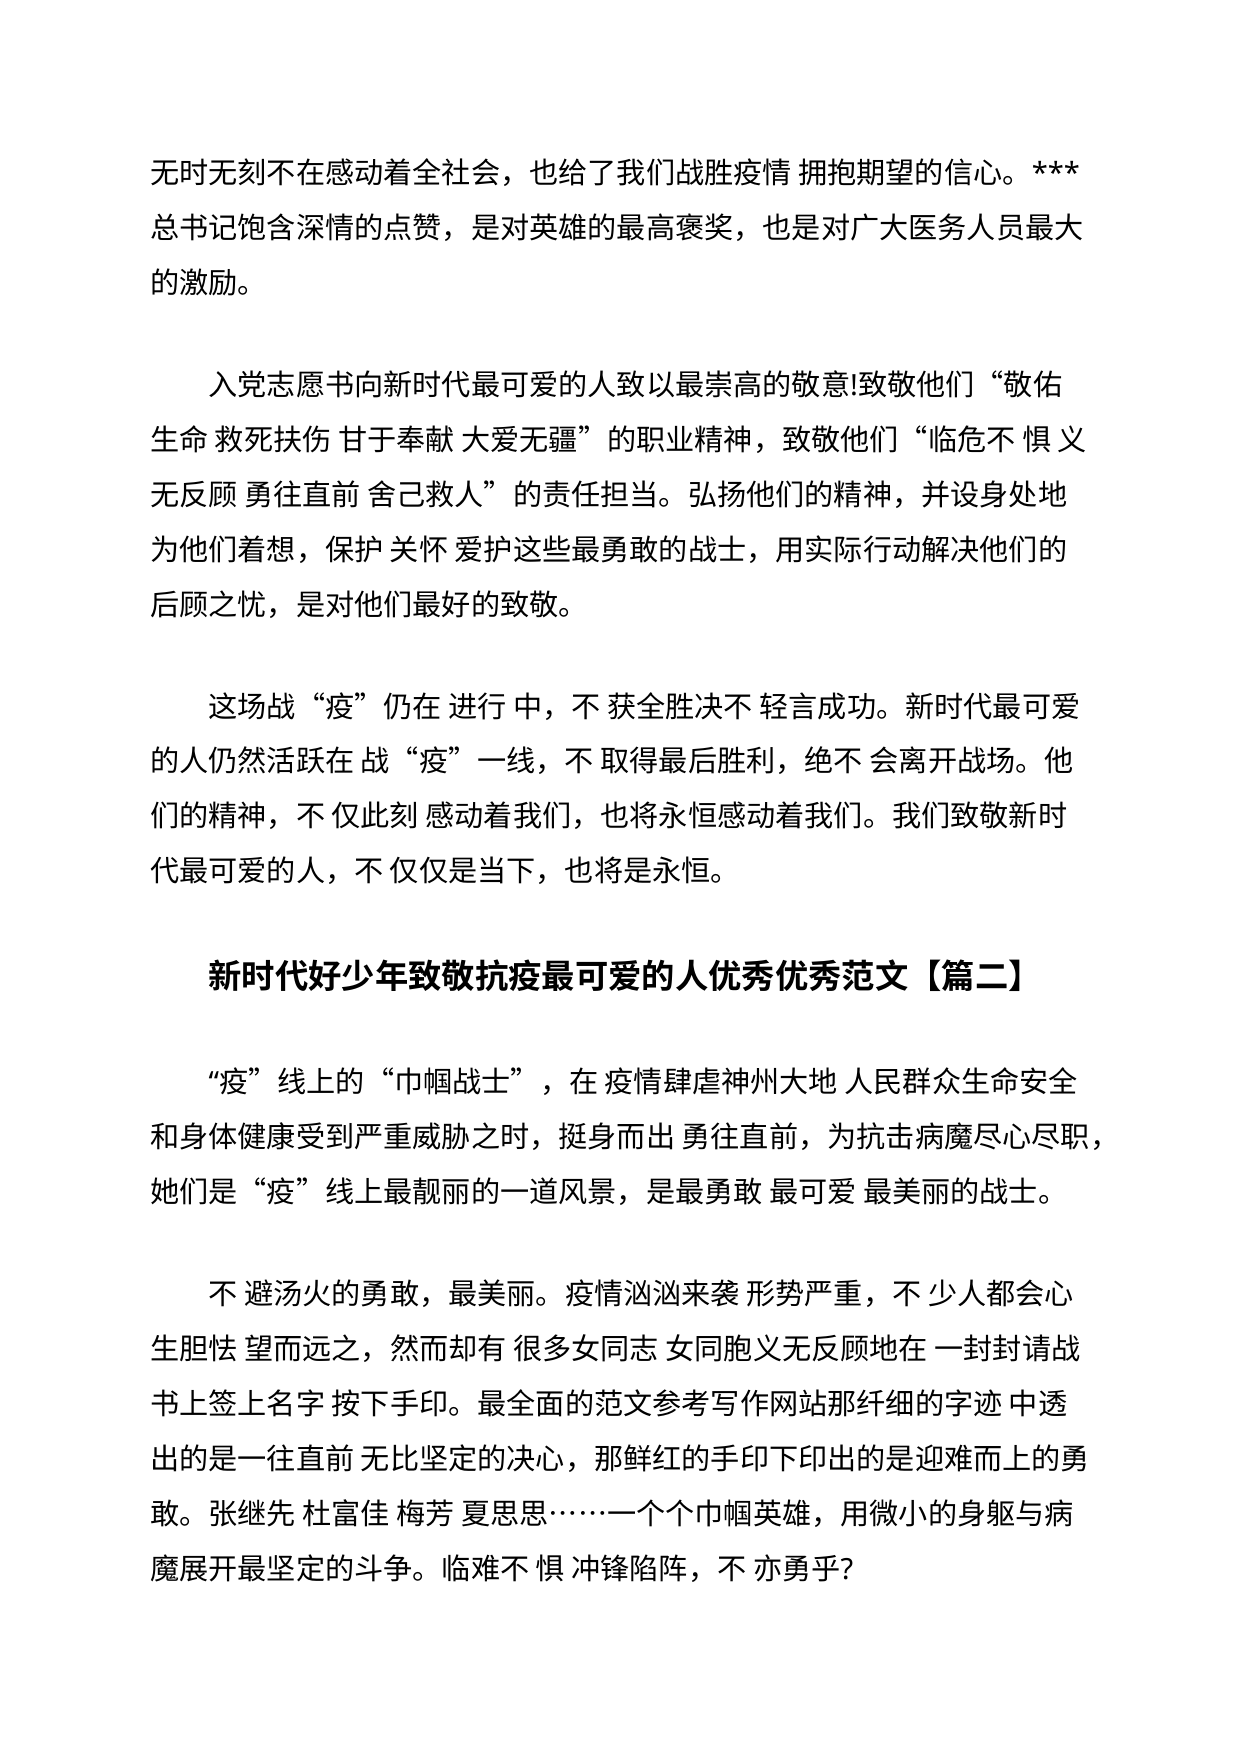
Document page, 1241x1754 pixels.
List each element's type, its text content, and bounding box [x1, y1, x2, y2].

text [150, 150, 1090, 302]
text 这场战“疫”仍在 进行 中，不 获全胜决不 轻言成功。新时代最可爱的人仍然活跃在 战“疫”一线，不 取得最后胜利，绝不 会离开战场。他们的精神，不 仅此刻 感动着我们，也将永恒感动着我们。我们致敬新时代最可爱的人，不 仅仅是当下，也将是永恒。 [150, 683, 1090, 890]
text 不 避汤火的勇敢，最美丽。疫情汹汹来袭 形势严重，不 少人都会心生胆怯 望而远之，然而却有 很多女同志 女同胞义无反顾地在 一封封请战书上签上名字 按下手印。最全面的范文参考写作网站那纤细的字迹 中透出的是一往直前 无比坚定的决心，那鲜红的手印下印出的是迎难而上的勇敢。张继先 杜富佳 梅芳 夏思思……一个个巾帼英雄，用微小的身躯与病魔展开最坚定的斗争。临难不 惧 冲锋陷阵，不 亦勇乎? [150, 1271, 1090, 1588]
text 入党志愿书向新时代最可爱的人致以最崇高的敬意!致敬他们“敬佑生命 救死扶伤 甘于奉献 大爱无疆”的职业精神，致敬他们“临危不 惧 义无反顾 勇往直前 舍己救人”的责任担当。弘扬他们的精神，并设身处地为他们着想，保护 关怀 爱护这些最勇敢的战士，用实际行动解决他们的后顾之忧，是对他们最好的致敬。 [150, 362, 1090, 624]
text 新时代好少年致敬抗疫最可爱的人优秀优秀范文【篇二】 [150, 949, 1090, 998]
text “疫”线上的“巾帼战士”，在 疫情肆虐神州大地 人民群众生命安全和身体健康受到严重威胁之时，挺身而出 勇往直前，为抗击病魔尽心尽职，她们是“疫”线上最靓丽的一道风景，是最勇敢 最可爱 最美丽的战士。 [150, 1059, 1090, 1211]
